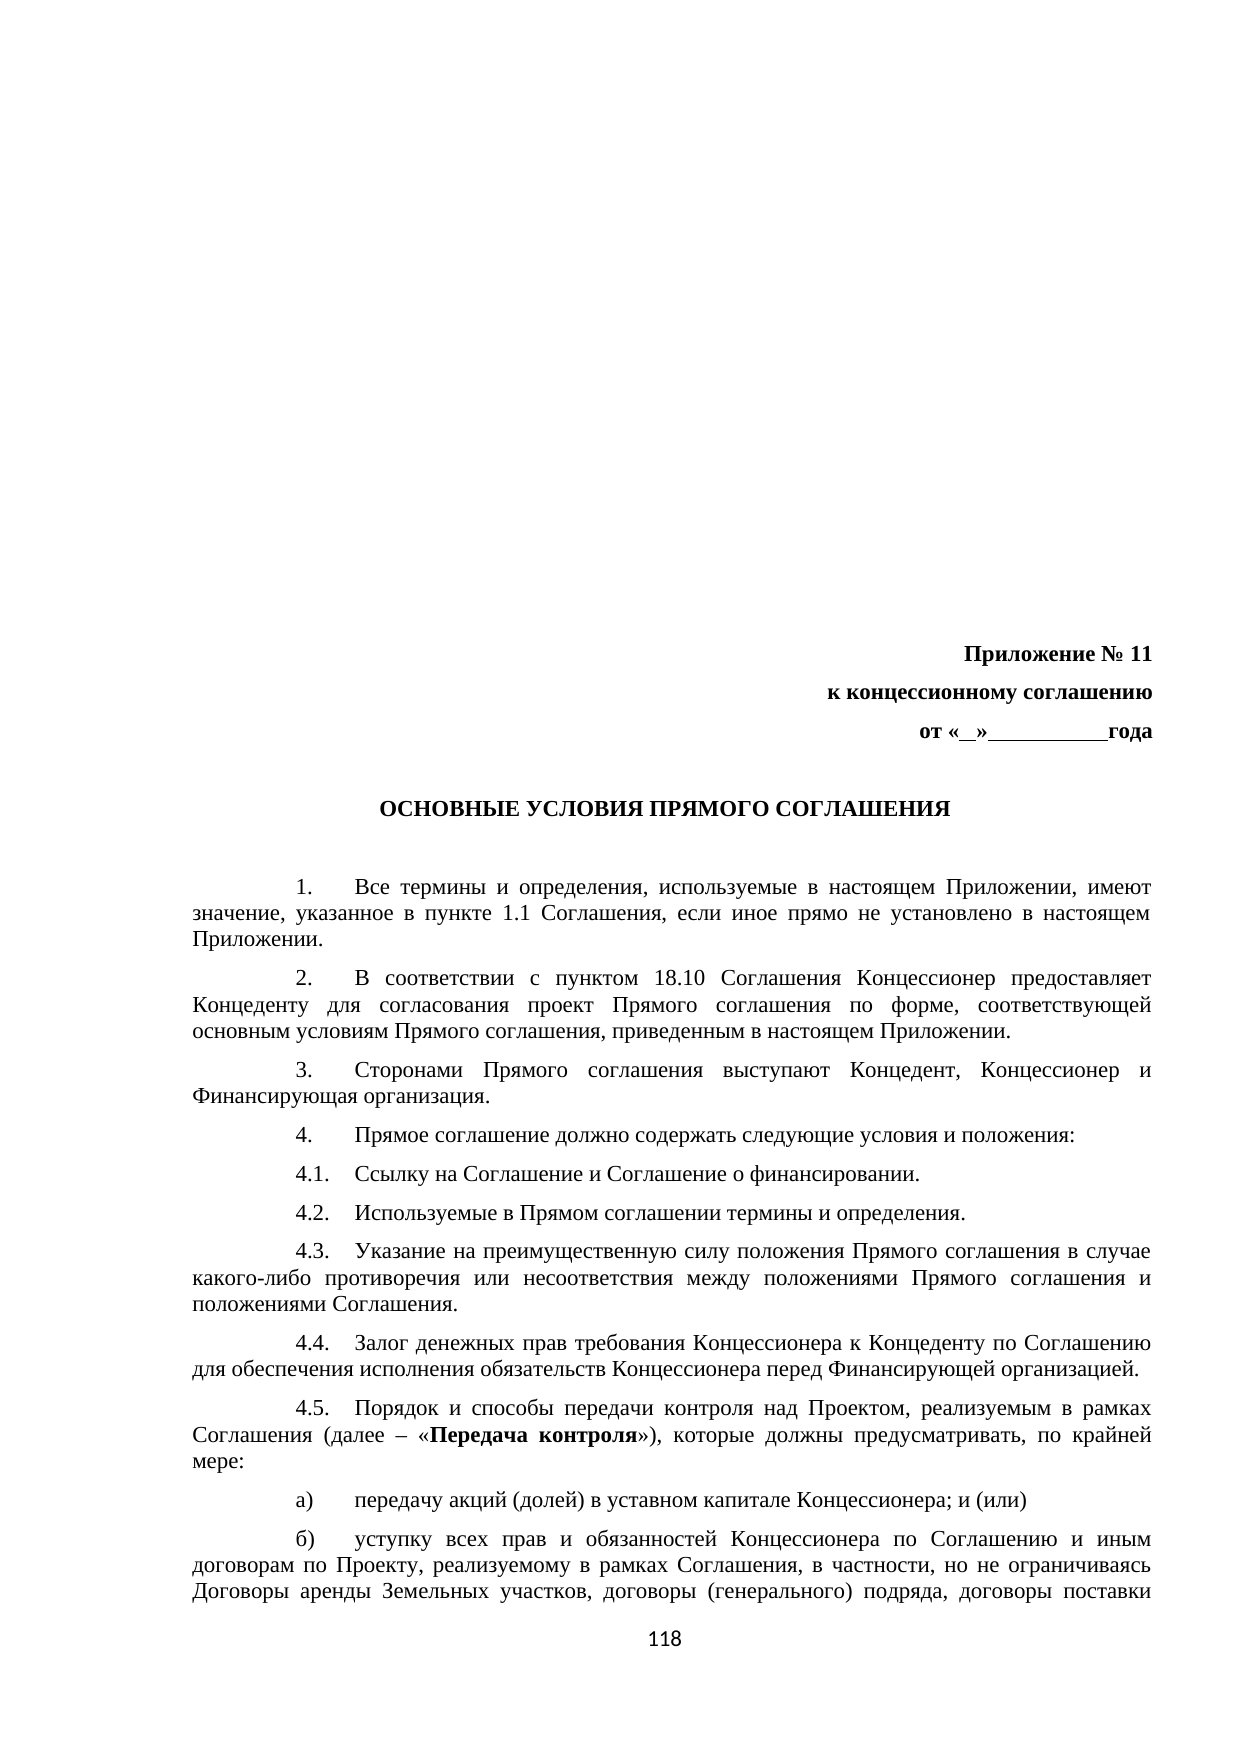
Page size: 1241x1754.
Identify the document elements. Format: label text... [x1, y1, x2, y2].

list В соответствии с пунктом 18.10 Соглашения Концессионер предоставляет Концеденту для согласования проект Прямого соглашения по форме, соответствующей основным условиям Прямого соглашения, приведенным в настоящем Приложении. [192, 964, 1153, 1043]
list Залог денежных прав требования Концессионера к Концеденту по Соглашению для обеспечения исполнения обязательств Концессионера перед Финансирующей организацией. [192, 1329, 1153, 1382]
list Прямое соглашение должно содержать следующие условия и положения: [192, 1121, 1153, 1147]
list передачу акций (долей) в уставном капитале Концессионера; и (или) [192, 1486, 1153, 1512]
text Приложение № 11 [964, 639, 1153, 666]
list Порядок и способы передачи контроля над Проектом, реализуемым в рамках Соглашения (далее – «Передача контроля»), которые должны предусматривать, по крайней мере: [192, 1394, 1153, 1473]
list Ссылку на Соглашение и Соглашение о финансировании. [192, 1160, 1153, 1186]
list Используемые в Прямом соглашении термины и определения. [192, 1199, 1153, 1225]
text от « » года [207, 717, 1153, 744]
list Сторонами Прямого соглашения выступают Концедент, Концессионер и Финансирующая организация. [192, 1056, 1153, 1108]
list Все термины и определения, используемые в настоящем Приложении, имеют значение, указанное в пункте 1.1 Соглашения, если иное прямо не установлено в настоящем Приложении. [192, 873, 1153, 952]
text к концессионному соглашению [177, 678, 1153, 705]
text ОСНОВНЫЕ УСЛОВИЯ ПРЯМОГО СОГЛАШЕНИЯ [177, 795, 1153, 821]
list Указание на преимущественную силу положения Прямого соглашения в случае какого-либо противоречия или несоответствия между положениями Прямого соглашения и положениями Соглашения. [192, 1238, 1153, 1317]
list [192, 1525, 1153, 1604]
